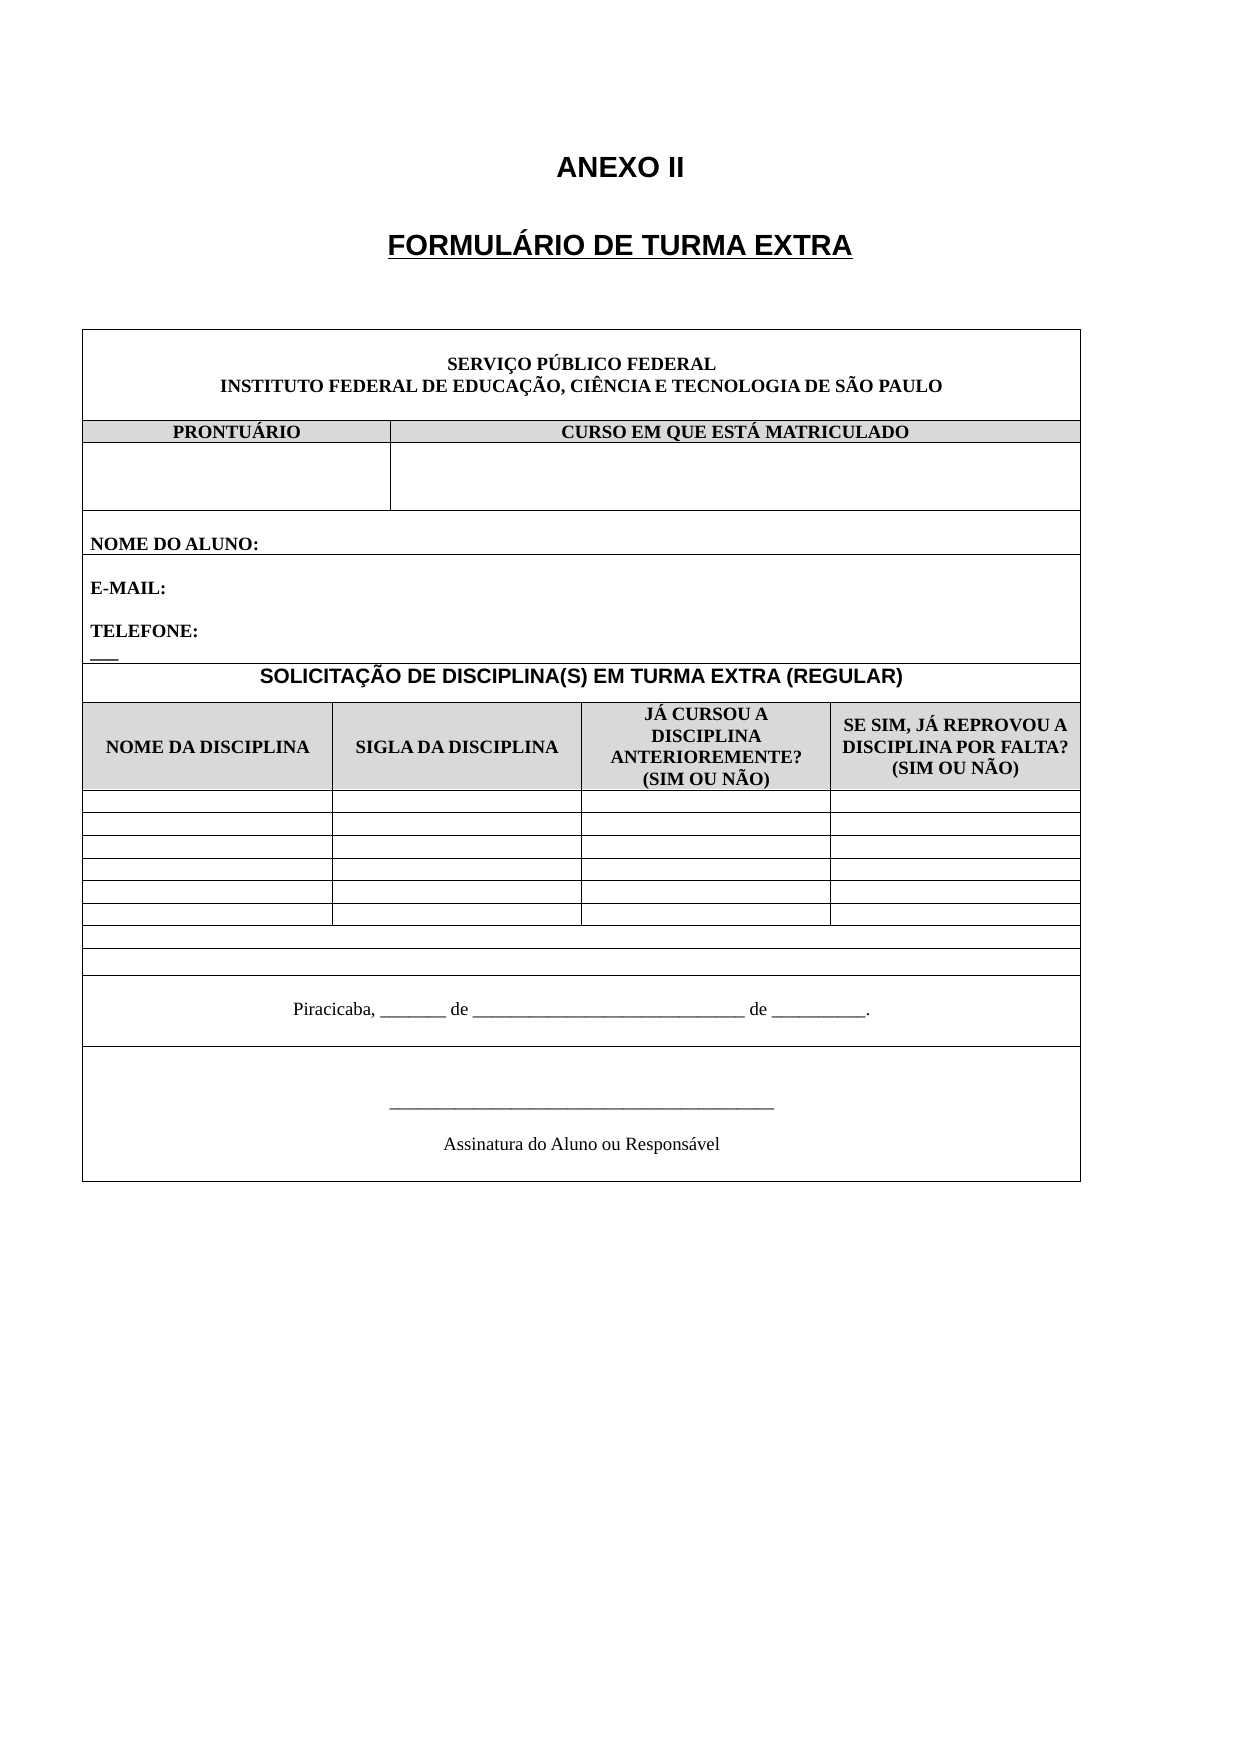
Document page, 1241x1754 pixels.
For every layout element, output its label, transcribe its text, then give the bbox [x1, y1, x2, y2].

text ANEXO II [112, 150, 1128, 183]
table_cell [831, 904, 1080, 925]
table_cell _________________________________________ Assinatura do Aluno ou Responsável [83, 1047, 1080, 1181]
table_cell [831, 791, 1080, 812]
table_header SERVIÇO PÚBLICO FEDERAL INSTITUTO FEDERAL DE EDUCAÇÃO, CIÊNCIA E TECNOLOGIA DE SÃO PAULO [83, 330, 1080, 419]
table_cell [333, 881, 581, 903]
table_cell [582, 836, 830, 857]
table_cell [582, 791, 830, 812]
table_cell [333, 813, 581, 835]
table_cell JÁ CURSOU A DISCIPLINA ANTERIOREMENTE? (SIM OU NÃO) [582, 703, 830, 789]
table_cell [333, 859, 581, 880]
table_cell [83, 949, 1080, 975]
table_cell PRONTUÁRIO [83, 421, 390, 442]
table_cell [333, 791, 581, 812]
table_cell [831, 859, 1080, 880]
table_cell NOME DA DISCIPLINA [83, 703, 332, 789]
table_cell [83, 791, 332, 812]
table_cell [83, 926, 1080, 948]
table_cell SE SIM, JÁ REPROVOU A DISCIPLINA POR FALTA? (SIM OU NÃO) [831, 703, 1080, 789]
table_cell [83, 443, 390, 510]
table_cell [582, 881, 830, 903]
table_cell Piracicaba, _______ de _____________________________ de __________. [83, 976, 1080, 1046]
table_cell [333, 836, 581, 857]
table_cell [83, 904, 332, 925]
table_cell [831, 836, 1080, 857]
table_cell [582, 859, 830, 880]
table_cell [582, 904, 830, 925]
text FORMULÁRIO DE TURMA EXTRA [112, 228, 1128, 262]
table_cell [582, 813, 830, 835]
table_cell NOME DO ALUNO: [83, 511, 1080, 554]
table_cell E-MAIL: TELEFONE: ___ [83, 555, 1080, 663]
table_cell [333, 904, 581, 925]
table_cell SIGLA DA DISCIPLINA [333, 703, 581, 789]
table_cell [831, 881, 1080, 903]
table_cell CURSO EM QUE ESTÁ MATRICULADO [391, 421, 1080, 442]
table_cell [83, 836, 332, 857]
table_cell [391, 443, 1080, 510]
table_cell [83, 881, 332, 903]
table_cell [83, 859, 332, 880]
table_cell SOLICITAÇÃO DE DISCIPLINA(S) EM TURMA EXTRA (REGULAR) [83, 664, 1080, 702]
table_cell [83, 813, 332, 835]
table_cell [831, 813, 1080, 835]
